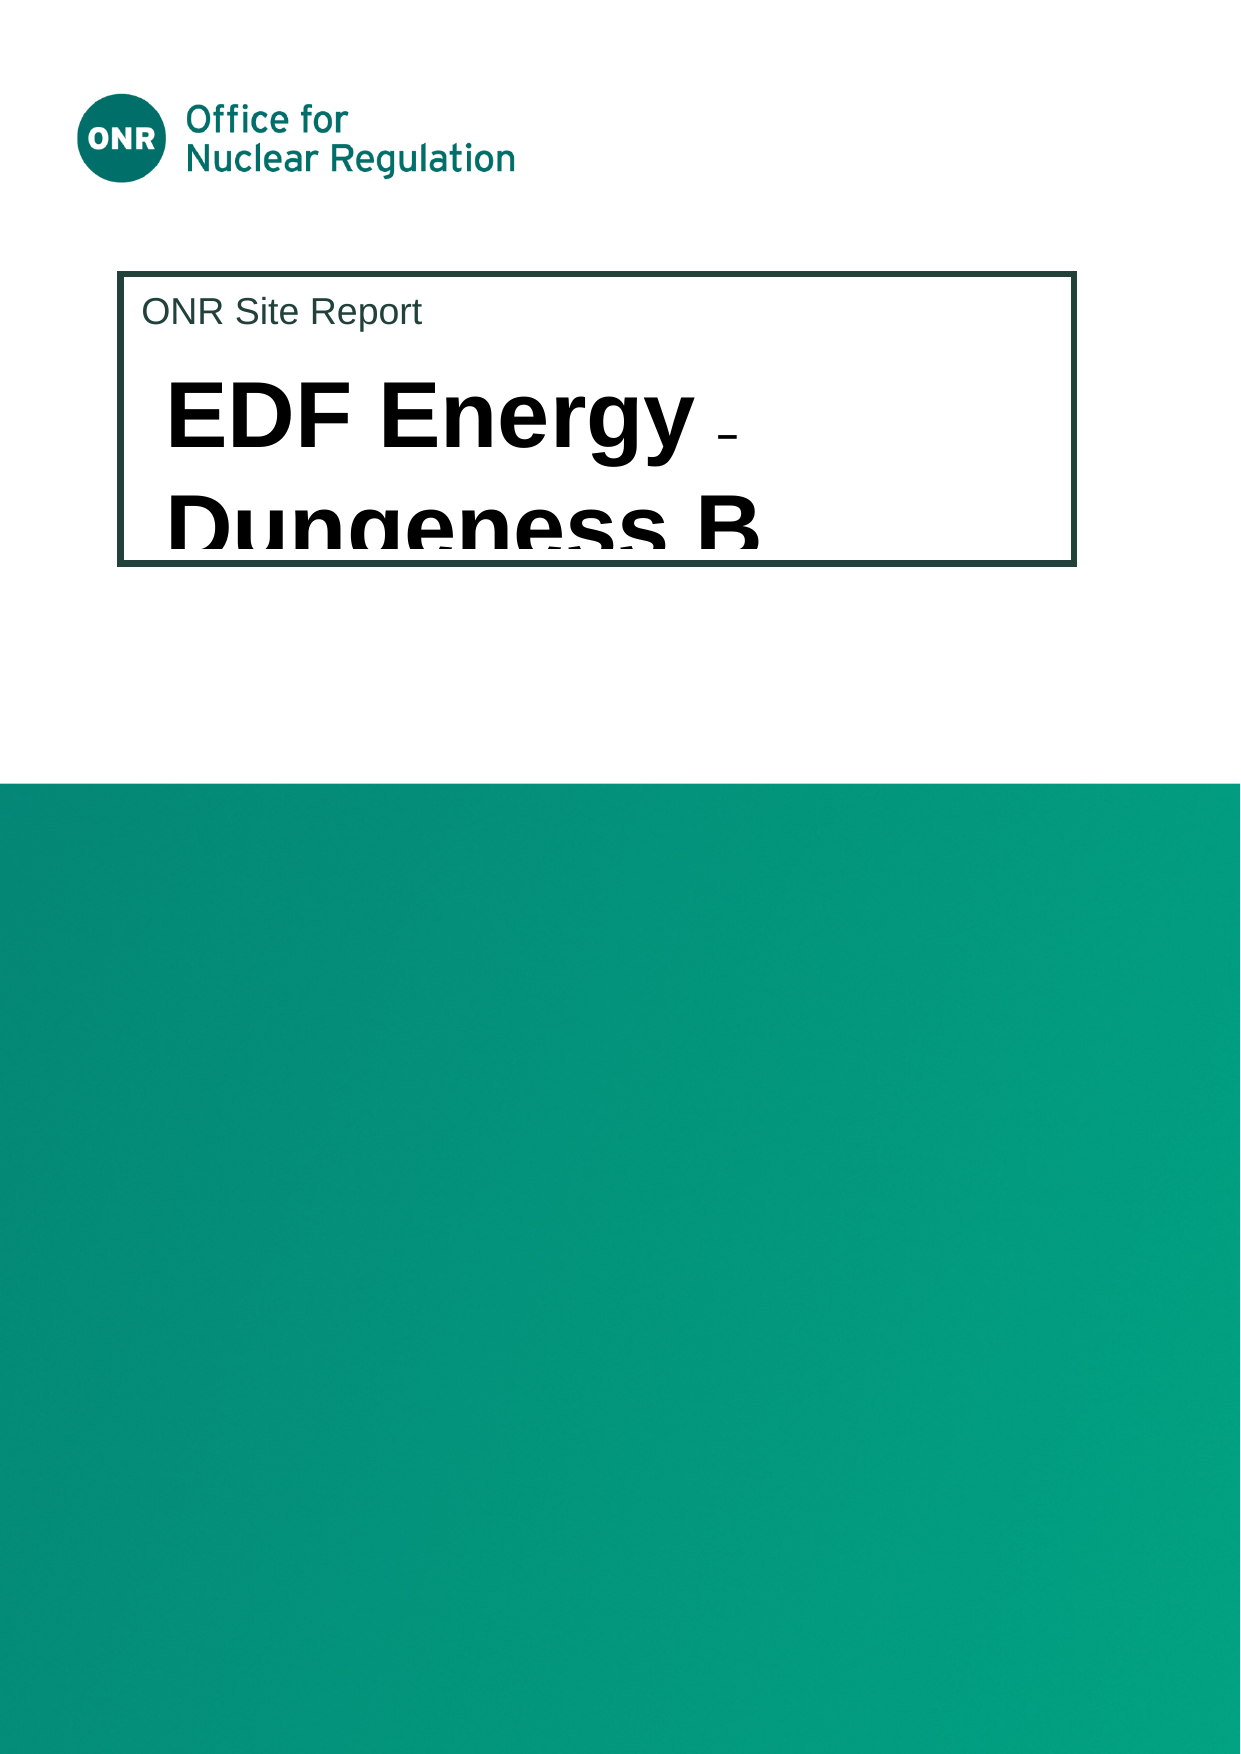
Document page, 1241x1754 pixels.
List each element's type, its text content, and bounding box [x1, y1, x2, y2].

table_cell ONR Site Report – [124, 277, 1071, 560]
picture [0, 0, 1241, 1754]
table_header [120, 150, 1074, 271]
